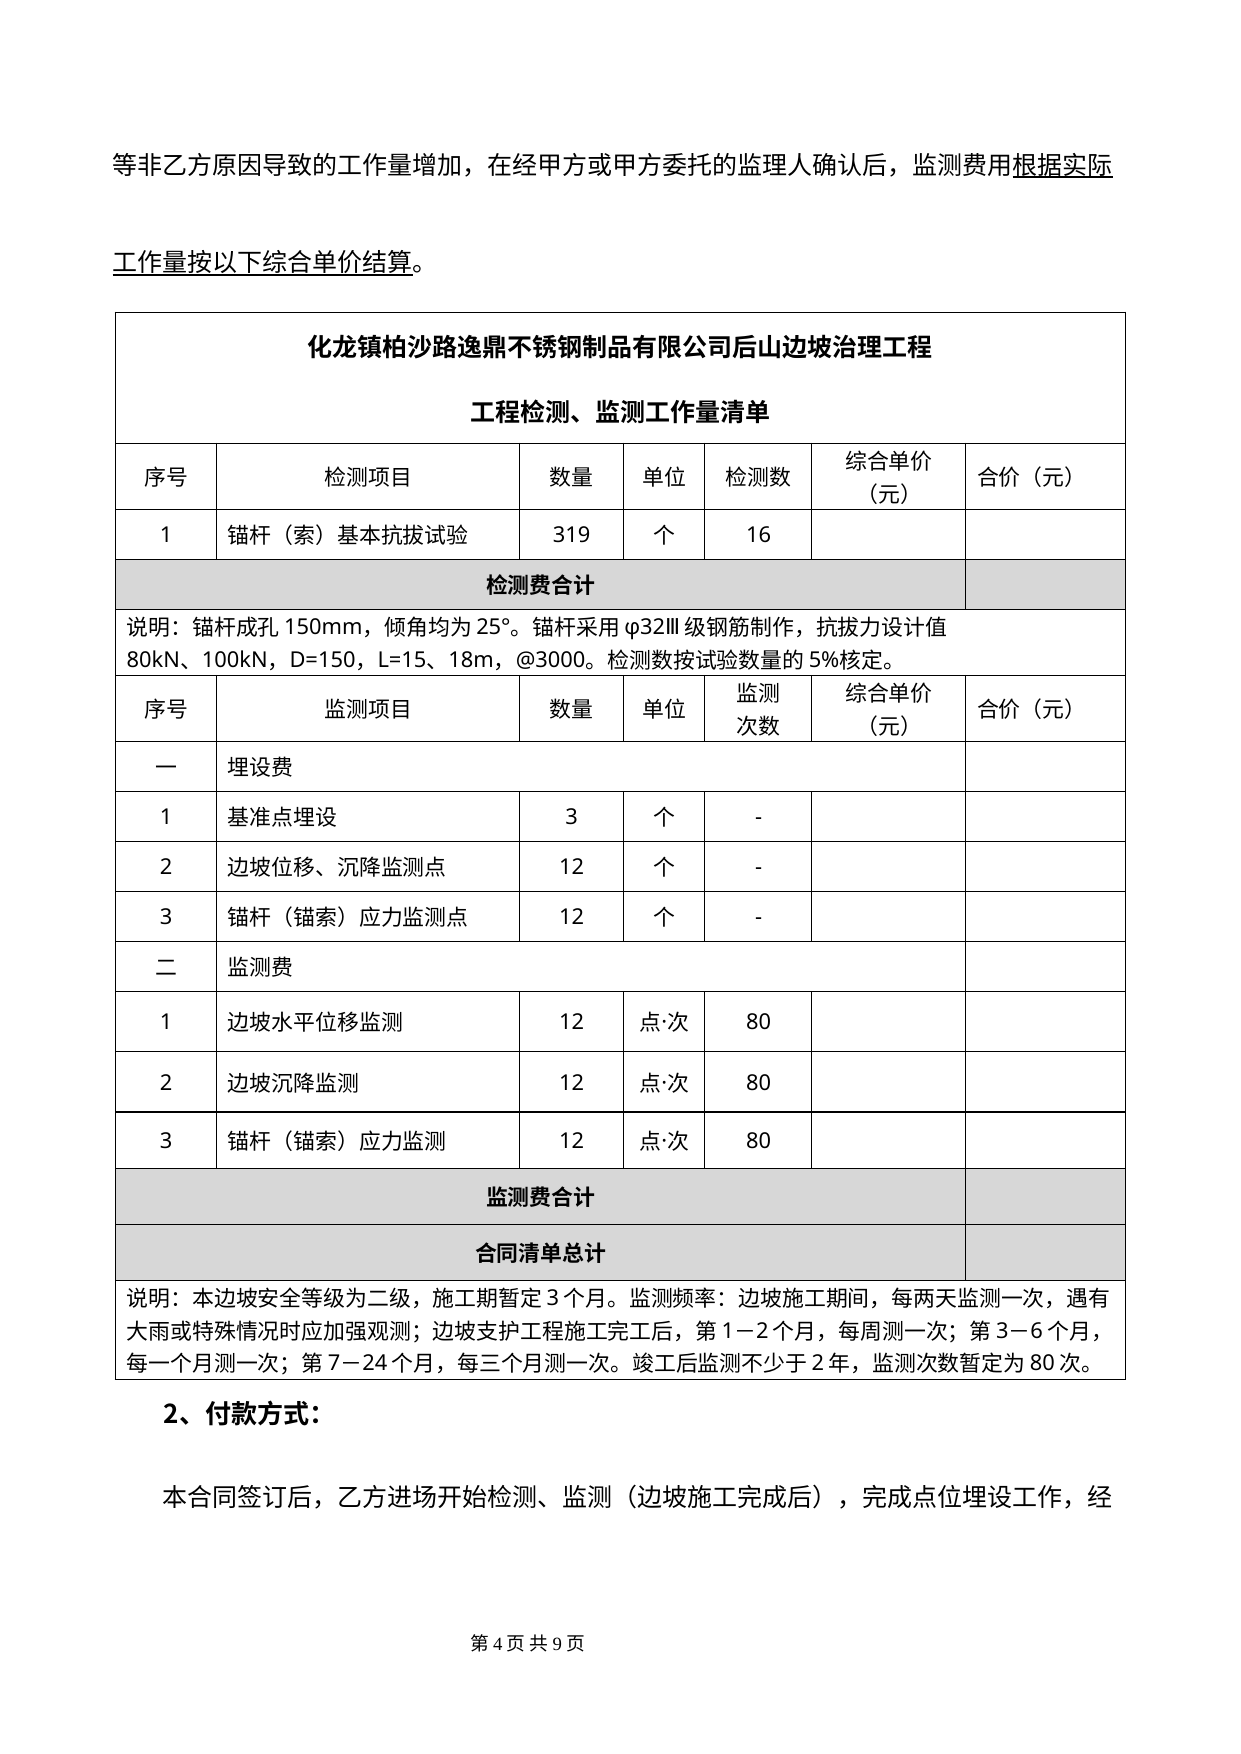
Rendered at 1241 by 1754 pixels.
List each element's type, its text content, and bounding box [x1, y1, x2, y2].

table_cell 319 [520, 510, 623, 559]
table_cell [812, 992, 965, 1051]
table_cell 点·次 [624, 992, 704, 1051]
table_cell [966, 942, 1125, 991]
table_cell 80 [705, 1052, 811, 1111]
table_cell 锚杆（锚索）应力监测 [217, 1113, 519, 1168]
table_cell [966, 1169, 1125, 1224]
table_cell 说明：锚杆成孔150mm，倾角均为25°。锚杆采用φ32Ⅲ级钢筋制作，抗拔力设计值80kN、100kN，D=150，L=15、18m，@3000。检测数按试验数量的5%核定。 [116, 610, 1125, 675]
table_cell [966, 1052, 1125, 1111]
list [112, 131, 1128, 293]
table_cell 说明：本边坡安全等级为二级，施工期暂定3个月。监测频率：边坡施工期间，每两天监测一次，遇有大雨或特殊情况时应加强观测；边坡支护工程施工完工后，第1－2个月，每周测一次；第3－6个月，每一个月测一次；第7－24个月，每三个月测一次。竣工后监测不少于2年，监测次数暂定为80次。 [116, 1281, 1125, 1378]
table_cell 数量 [520, 444, 623, 509]
table_cell [966, 892, 1125, 941]
table_cell 3 [520, 792, 623, 841]
table_cell 单位 [624, 444, 704, 509]
table_cell 检测项目 [217, 444, 519, 509]
table_cell 16 [705, 510, 811, 559]
table_cell 个 [624, 892, 704, 941]
table_cell 12 [520, 1113, 623, 1168]
table_cell 监测项目 [217, 676, 519, 741]
table_cell 1 [116, 510, 216, 559]
table_cell 基准点埋设 [217, 792, 519, 841]
table_cell 检测数 [705, 444, 811, 509]
table_cell [966, 510, 1125, 559]
table_cell 监测费合计 [116, 1169, 965, 1224]
table_cell [812, 792, 965, 841]
table_cell [812, 892, 965, 941]
table_cell 3 [116, 1113, 216, 1168]
table_cell 合价（元） [966, 676, 1125, 741]
table_cell 锚杆（索）基本抗拔试验 [217, 510, 519, 559]
table_cell 综合单价（元） [812, 676, 965, 741]
table_cell 单位 [624, 676, 704, 741]
table_cell [966, 742, 1125, 791]
table_cell [812, 842, 965, 891]
table_cell 个 [624, 792, 704, 841]
table_cell - [705, 892, 811, 941]
table_cell 点·次 [624, 1052, 704, 1111]
table_cell [812, 510, 965, 559]
table_cell - [705, 792, 811, 841]
table_cell 一 [116, 742, 216, 791]
table_cell - [705, 842, 811, 891]
table_cell 2 [116, 1052, 216, 1111]
table_cell 监测费 [217, 942, 965, 991]
table_cell 合同清单总计 [116, 1225, 965, 1280]
table_cell [966, 1225, 1125, 1280]
table_cell 1 [116, 992, 216, 1051]
table_cell 综合单价（元） [812, 444, 965, 509]
table_cell 边坡沉降监测 [217, 1052, 519, 1111]
table_cell [966, 560, 1125, 609]
table_cell 点·次 [624, 1113, 704, 1168]
table_cell [966, 842, 1125, 891]
table_cell 12 [520, 1052, 623, 1111]
table_cell 埋设费 [217, 742, 965, 791]
table_cell 个 [624, 842, 704, 891]
table_cell [812, 1052, 965, 1111]
table_cell 2 [116, 842, 216, 891]
table_cell 80 [705, 992, 811, 1051]
table_cell 12 [520, 842, 623, 891]
table_cell [812, 1113, 965, 1168]
table_cell 监测 次数 [705, 676, 811, 741]
table_cell 合价（元） [966, 444, 1125, 509]
table_cell 边坡水平位移监测 [217, 992, 519, 1051]
table_header 化龙镇柏沙路逸鼎不锈钢制品有限公司后山边坡治理工程 工程检测、监测工作量清单 [116, 313, 1125, 443]
table_cell 检测费合计 [116, 560, 965, 609]
table_cell 边坡位移、沉降监测点 [217, 842, 519, 891]
table_cell 个 [624, 510, 704, 559]
table_cell 12 [520, 992, 623, 1051]
table_cell [966, 792, 1125, 841]
table_cell 锚杆（锚索）应力监测点 [217, 892, 519, 941]
table_cell 二 [116, 942, 216, 991]
table_cell 序号 [116, 444, 216, 509]
table_cell [966, 1113, 1125, 1168]
table_cell 80 [705, 1113, 811, 1168]
table_cell 3 [116, 892, 216, 941]
table_cell 序号 [116, 676, 216, 741]
table_cell 12 [520, 892, 623, 941]
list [112, 1463, 1128, 1528]
table_cell 1 [116, 792, 216, 841]
text 2、付款方式： [112, 1379, 1128, 1444]
table_cell [966, 992, 1125, 1051]
table_cell 数量 [520, 676, 623, 741]
